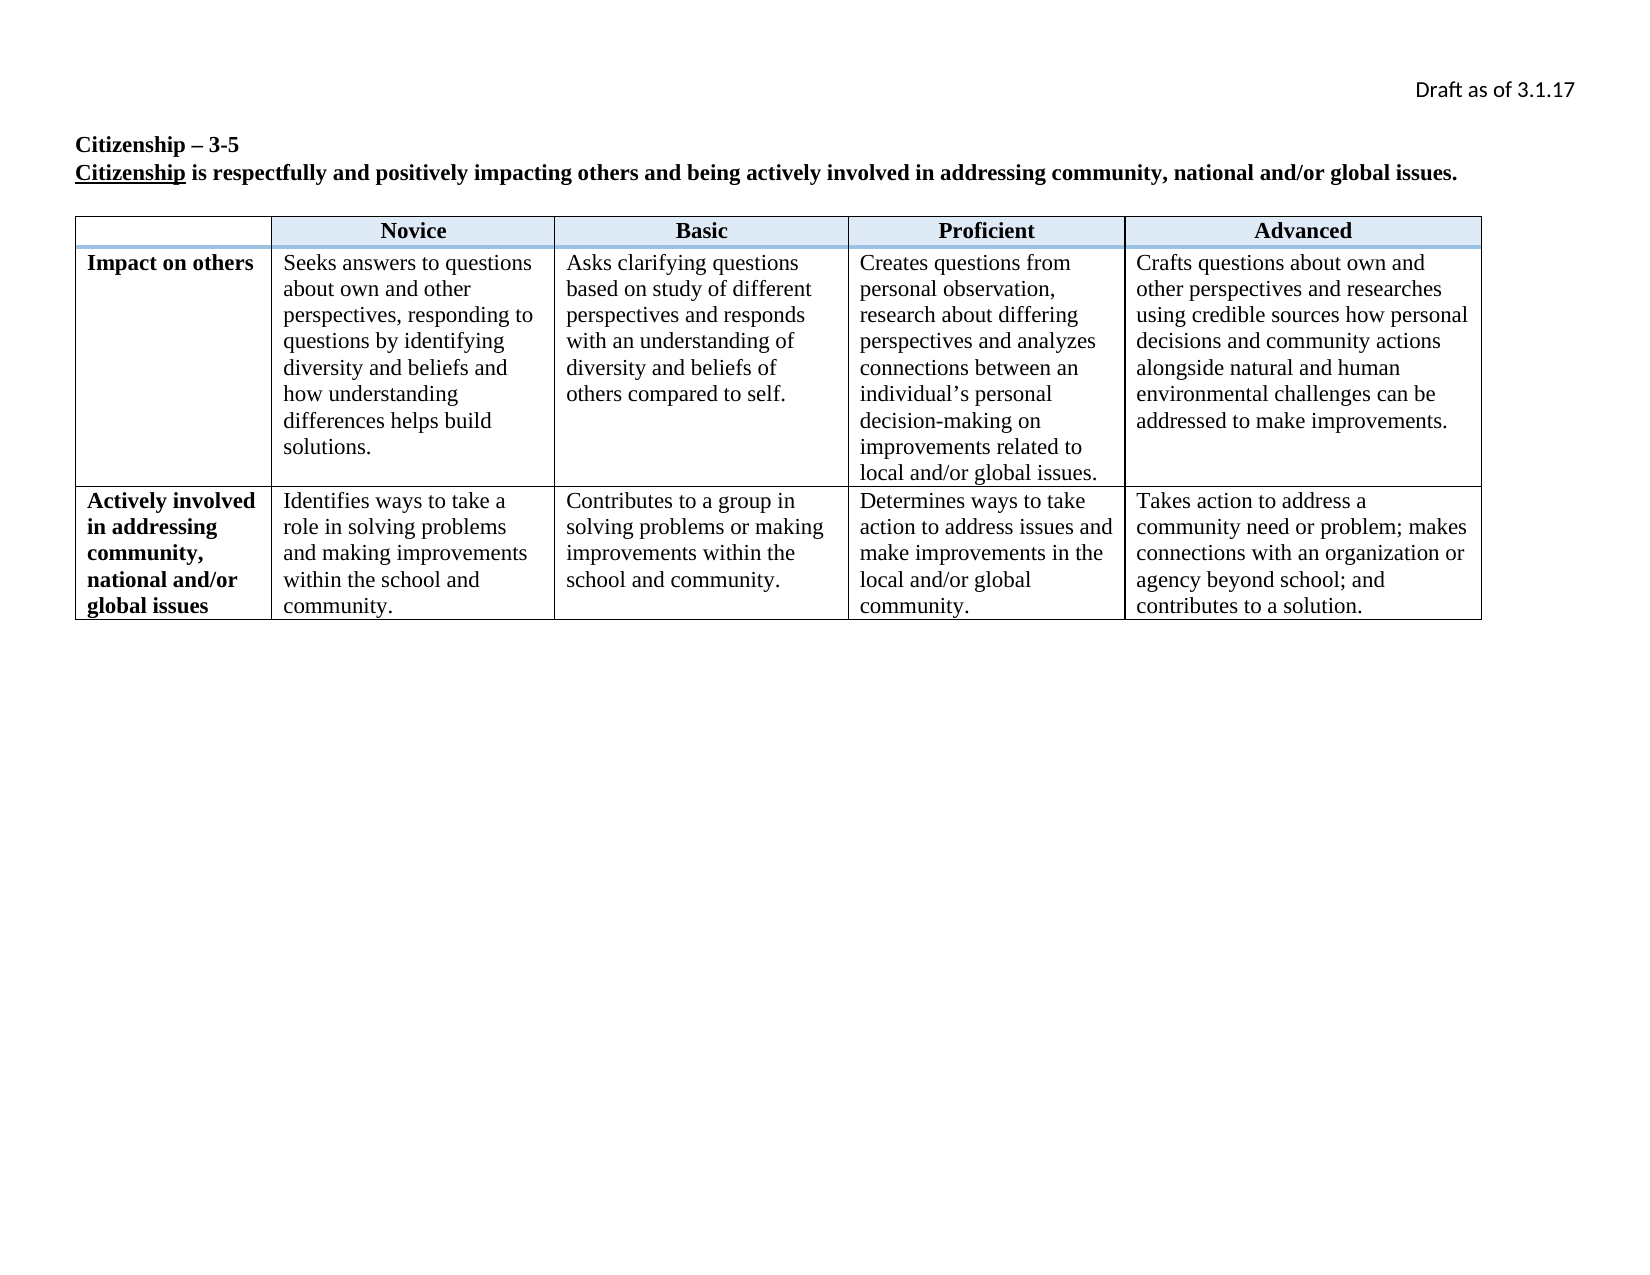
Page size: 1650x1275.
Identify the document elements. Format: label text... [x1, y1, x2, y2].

table_header Advanced [1126, 217, 1481, 245]
table_header Proficient [849, 217, 1124, 245]
table_cell Creates questions from personal observation, research about differing perspectives and analyzes connections between an individual’s personal decision-making on improvements related to local and/or global issues. [849, 249, 1124, 486]
table_cell Takes action to address a community need or problem; makes connections with an organization or agency beyond school; and contributes to a solution. [1126, 487, 1481, 618]
table_cell Determines ways to take action to address issues and make improvements in the local and/or global community. [849, 487, 1124, 618]
table_header Basic [555, 217, 848, 245]
table_cell Seeks answers to questions about own and other perspectives, responding to questions by identifying diversity and beliefs and how understanding differences helps build solutions. [272, 249, 554, 486]
table_header [76, 217, 271, 245]
table_cell Identifies ways to take a role in solving problems and making improvements within the school and community. [272, 487, 554, 618]
table_cell Impact on others [76, 249, 271, 486]
table_cell Contributes to a group in solving problems or making improvements within the school and community. [555, 487, 848, 618]
table_cell Crafts questions about own and other perspectives and researches using credible sources how personal decisions and community actions alongside natural and human environmental challenges can be addressed to make improvements. [1126, 249, 1481, 486]
text Citizenship is respectfully and positively impacting others and being actively involved in addressing community, national and/or global issues. [75, 159, 1575, 186]
text Citizenship – 3-5 [75, 131, 1575, 157]
table_header Novice [272, 217, 554, 245]
table_cell Asks clarifying questions based on study of different perspectives and responds with an understanding of diversity and beliefs of others compared to self. [555, 249, 848, 486]
table_cell Actively involved in addressing community, national and/or global issues [76, 487, 271, 618]
